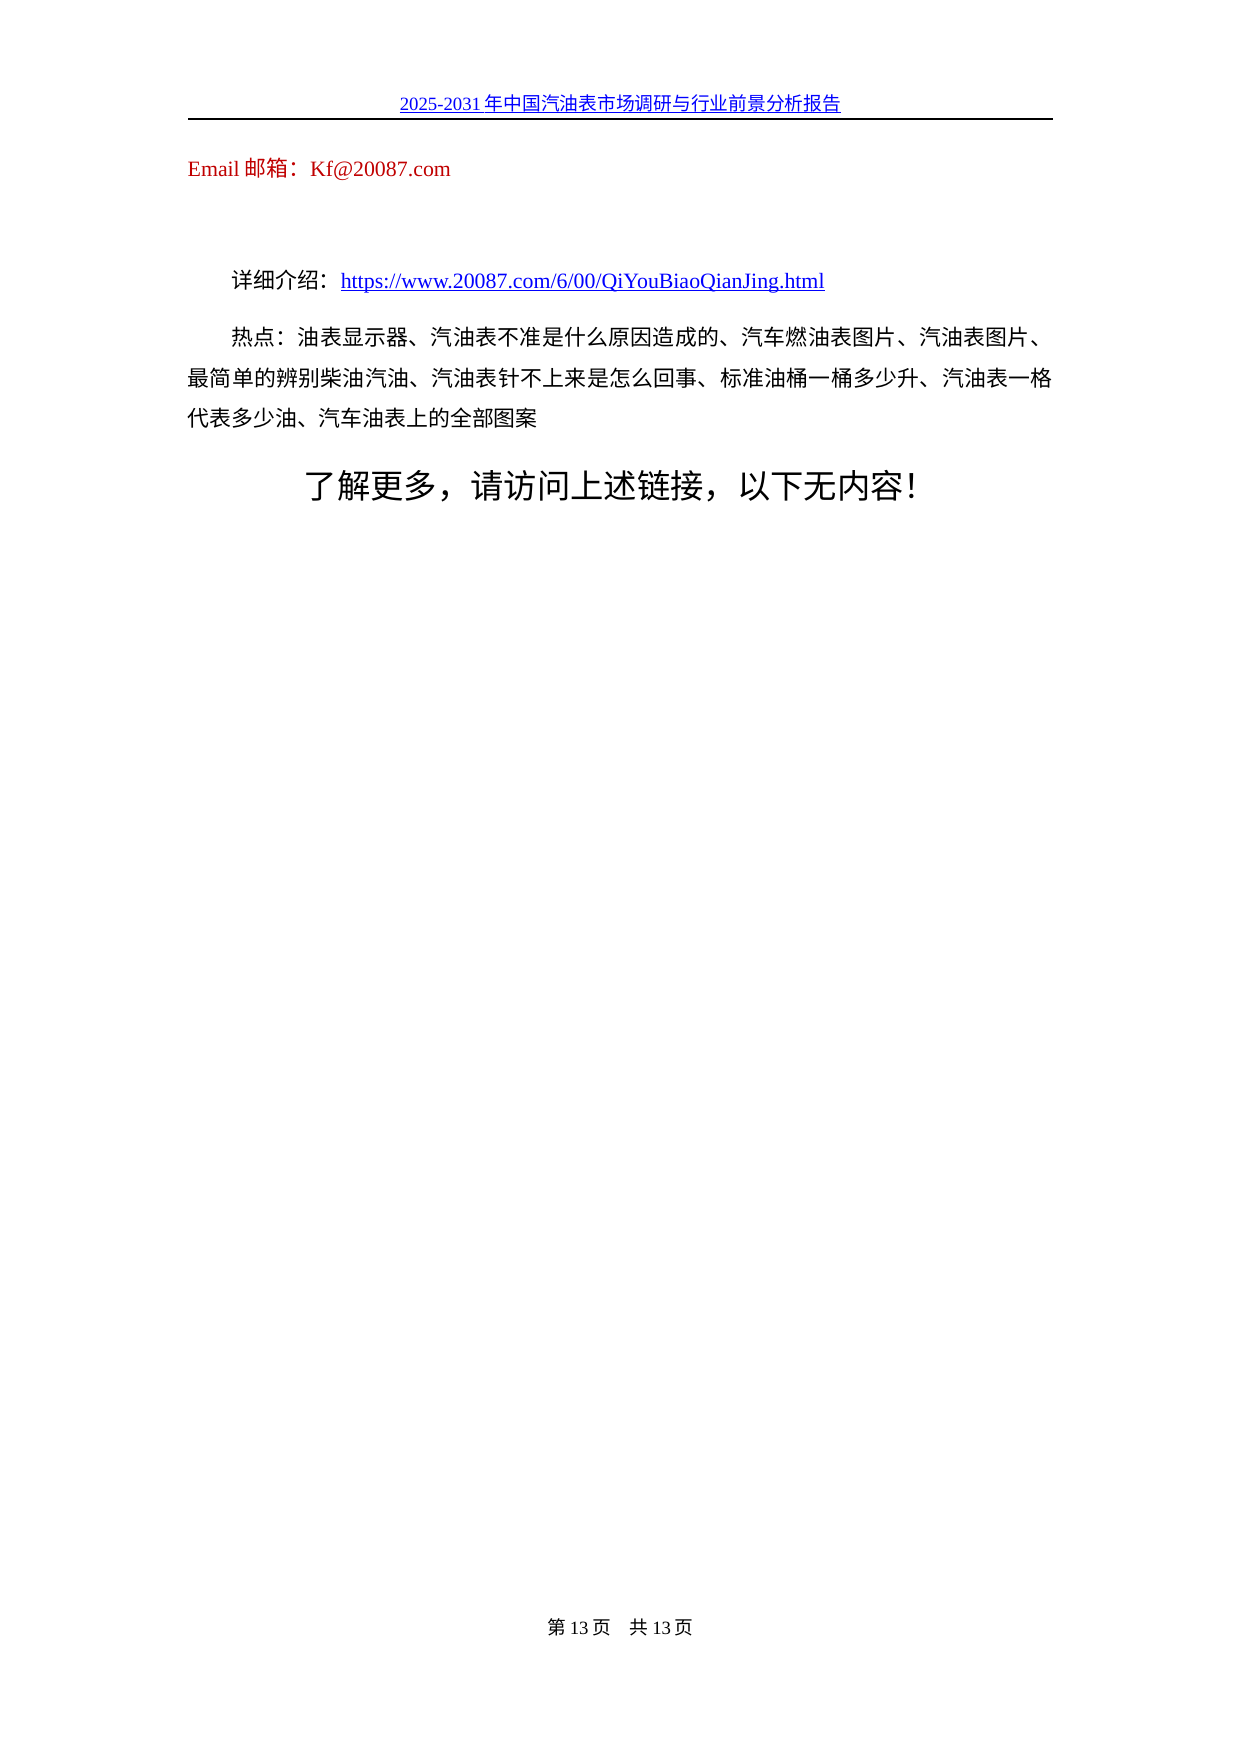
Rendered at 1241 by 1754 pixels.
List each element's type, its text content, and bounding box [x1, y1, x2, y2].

text 详细介绍：https://www.20087.com/6/00/QiYouBiaoQianJing.html [187, 263, 1053, 296]
text 热点：油表显示器、汽油表不准是什么原因造成的、汽车燃油表图片、汽油表图片、最简单的辨别柴油汽油、汽油表针不上来是怎么回事、标准油桶一桶多少升、汽油表一格代表多少油、汽车油表上的全部图案 [187, 320, 1053, 433]
text Email邮箱：Kf@20087.com [187, 150, 1053, 183]
title 了解更多，请访问上述链接，以下无内容！ [187, 451, 1053, 516]
